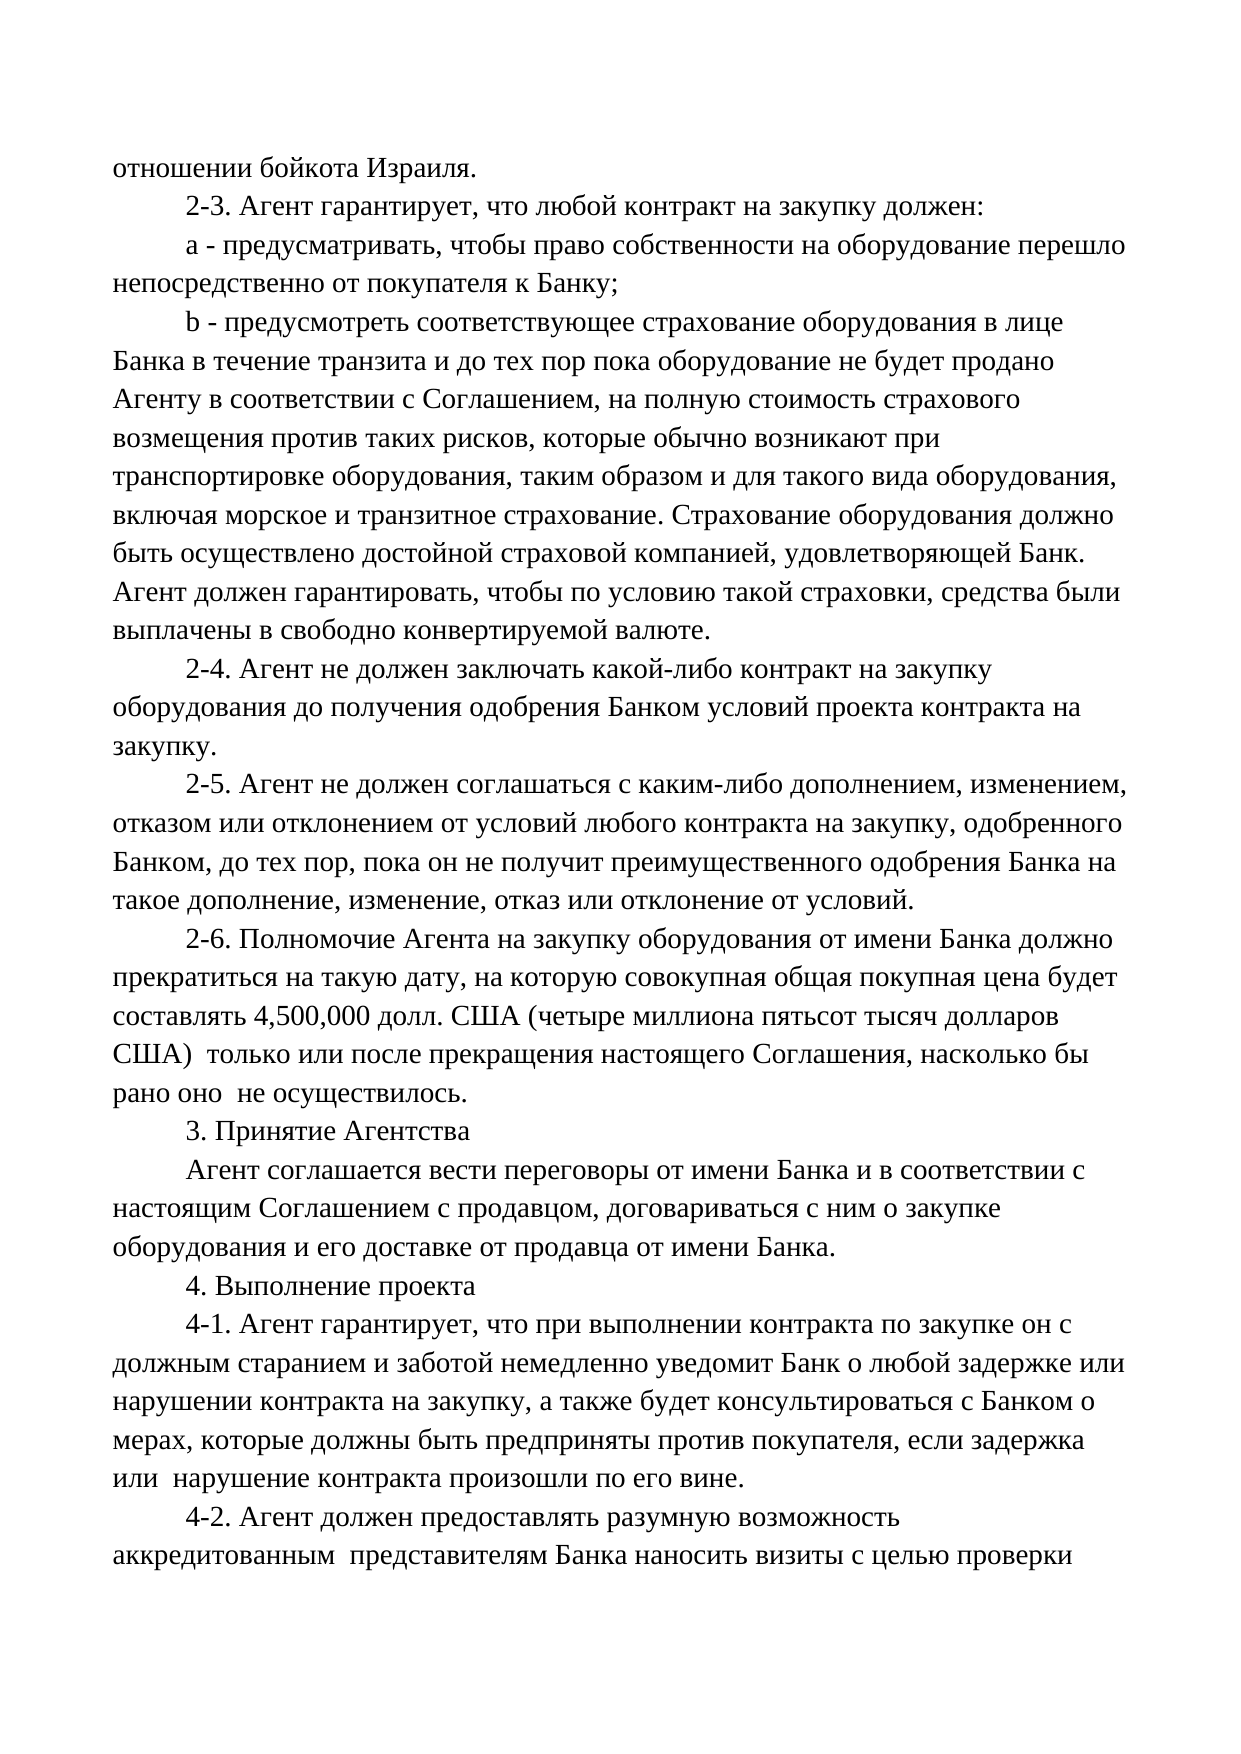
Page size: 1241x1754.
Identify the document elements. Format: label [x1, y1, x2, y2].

text [112, 150, 1128, 1571]
